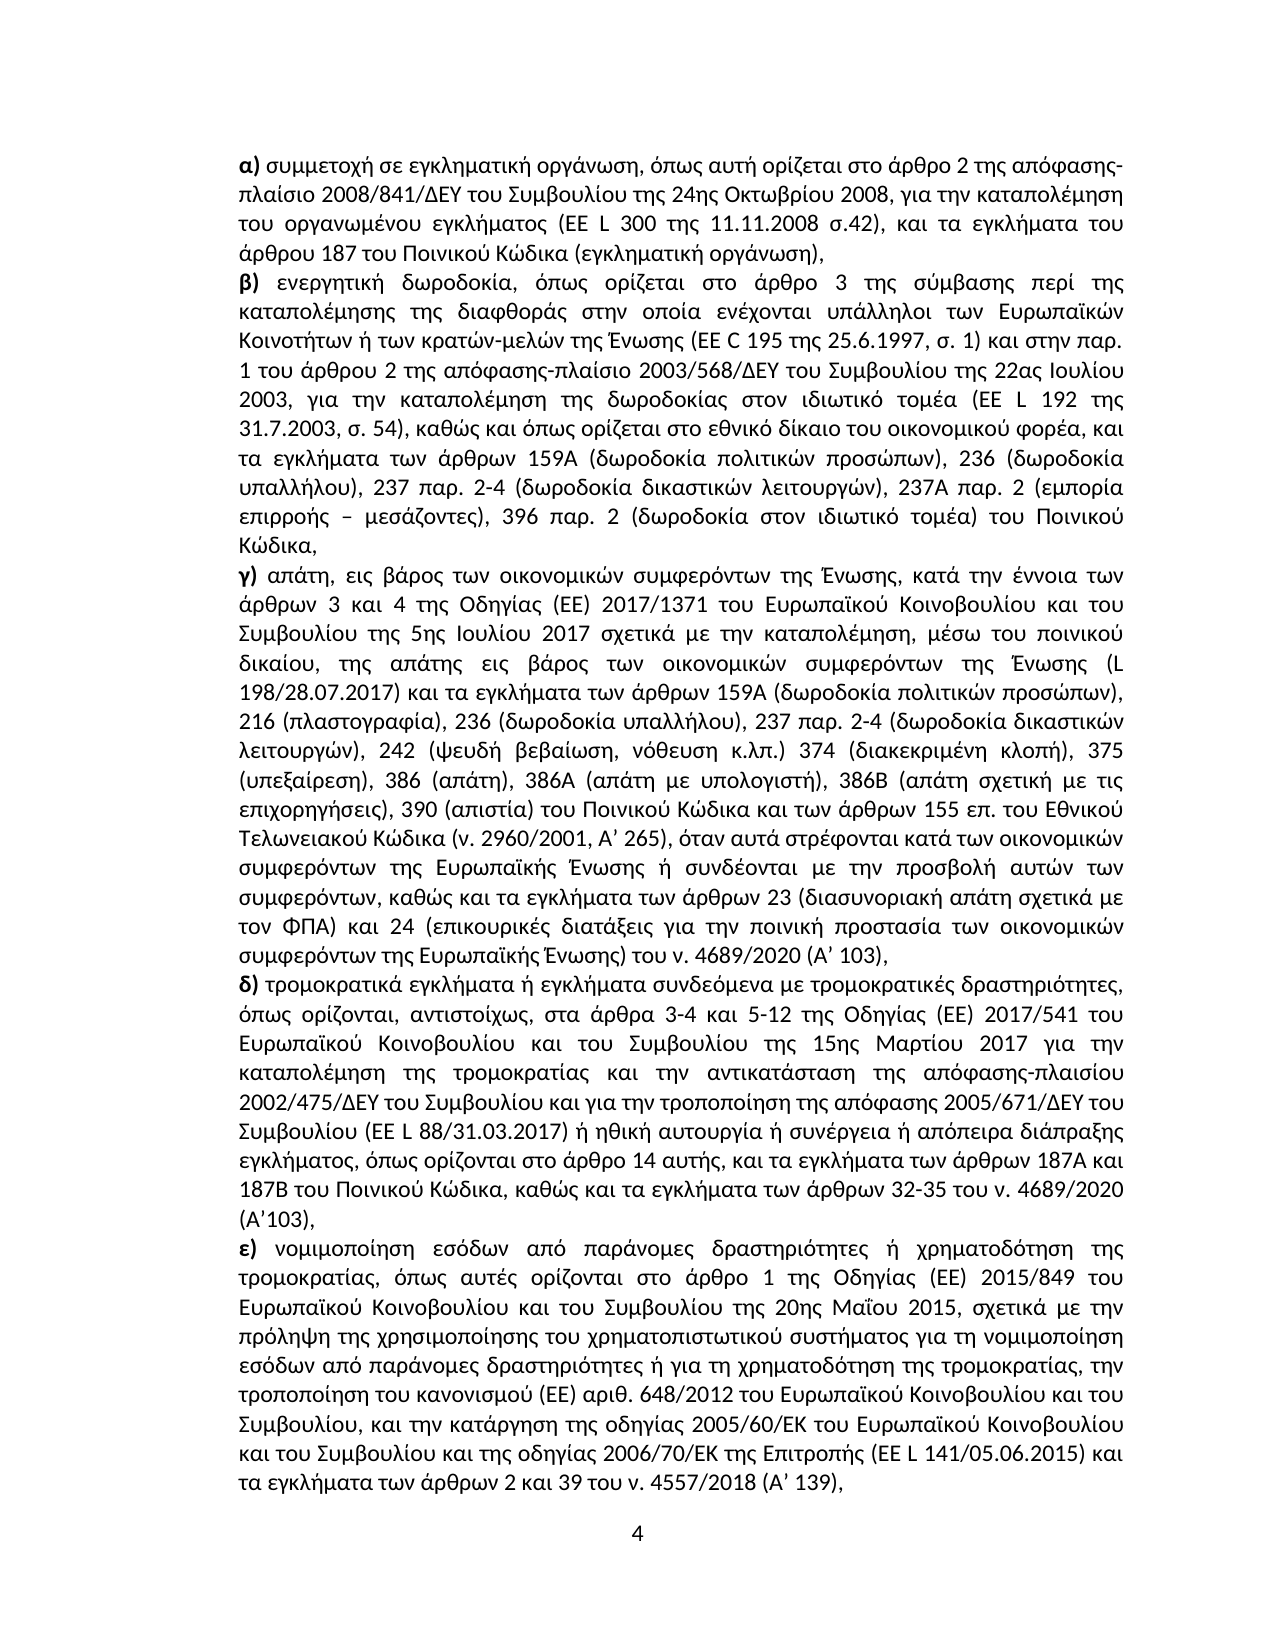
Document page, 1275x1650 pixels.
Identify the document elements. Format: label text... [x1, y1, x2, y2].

text β) ενεργητική δωροδοκία, όπως ορίζεται στο άρθρο 3 της σύμβασης περί της καταπολέμησης της διαφθοράς στην οποία ενέχονται υπάλληλοι των Ευρωπαϊκών Κοινοτήτων ή των κρατών-μελών της Ένωσης (ΕΕ C 195 της 25.6.1997, σ. 1) και στην παρ. 1 του άρθρου 2 της απόφασης-πλαίσιο 2003/568/ΔΕΥ του Συμβουλίου της 22ας Ιουλίου 2003, για την καταπολέμηση της δωροδοκίας στον ιδιωτικό τομέα (ΕΕ L 192 της 31.7.2003, σ. 54), καθώς και όπως ορίζεται στο εθνικό δίκαιο του οικονομικού φορέα, και τα εγκλήματα των άρθρων 159Α (δωροδοκία πολιτικών προσώπων), 236 (δωροδοκία υπαλλήλου), 237 παρ. 2-4 (δωροδοκία δικαστικών λειτουργών), 237Α παρ. 2 (εμπορία επιρροής – μεσάζοντες), 396 παρ. 2 (δωροδοκία στον ιδιωτικό τομέα) του Ποινικού Κώδικα, [239, 267, 1125, 560]
text γ) απάτη, εις βάρος των οικονομικών συμφερόντων της Ένωσης, κατά την έννοια των άρθρων 3 και 4 της Οδηγίας (ΕΕ) 2017/1371 του Ευρωπαϊκού Κοινοβουλίου και του Συμβουλίου της 5ης Ιουλίου 2017 σχετικά με την καταπολέμηση, μέσω του ποινικού δικαίου, της απάτης εις βάρος των οικονομικών συμφερόντων της Ένωσης (L 198/28.07.2017) και τα εγκλήματα των άρθρων 159Α (δωροδοκία πολιτικών προσώπων), 216 (πλαστογραφία), 236 (δωροδοκία υπαλλήλου), 237 παρ. 2-4 (δωροδοκία δικαστικών λειτουργών), 242 (ψευδή βεβαίωση, νόθευση κ.λπ.) 374 (διακεκριμένη κλοπή), 375 (υπεξαίρεση), 386 (απάτη), 386Α (απάτη με υπολογιστή), 386Β (απάτη σχετική με τις επιχορηγήσεις), 390 (απιστία) του Ποινικού Κώδικα και των άρθρων 155 επ. του Εθνικού Τελωνειακού Κώδικα (ν. 2960/2001, Α’ 265), όταν αυτά στρέφονται κατά των οικονομικών συμφερόντων της Ευρωπαϊκής Ένωσης ή συνδέονται με την προσβολή αυτών των συμφερόντων, καθώς και τα εγκλήματα των άρθρων 23 (διασυνοριακή απάτη σχετικά με τον ΦΠΑ) και 24 (επικουρικές διατάξεις για την ποινική προστασία των οικονομικών συμφερόντων της Ευρωπαϊκής Ένωσης) του ν. 4689/2020 (Α’ 103), [239, 560, 1125, 969]
text α) συμμετοχή σε εγκληματική οργάνωση, όπως αυτή ορίζεται στο άρθρο 2 της απόφασης-πλαίσιο 2008/841/ΔΕΥ του Συμβουλίου της 24ης Οκτωβρίου 2008, για την καταπολέμηση του οργανωμένου εγκλήματος (ΕΕ L 300 της 11.11.2008 σ.42), και τα εγκλήματα του άρθρου 187 του Ποινικού Κώδικα (εγκληματική οργάνωση), [239, 150, 1125, 267]
text ε) νομιμοποίηση εσόδων από παράνομες δραστηριότητες ή χρηματοδότηση της τρομοκρατίας, όπως αυτές ορίζονται στο άρθρο 1 της Οδηγίας (ΕΕ) 2015/849 του Ευρωπαϊκού Κοινοβουλίου και του Συμβουλίου της 20ης Μαΐου 2015, σχετικά με την πρόληψη της χρησιμοποίησης του χρηματοπιστωτικού συστήματος για τη νομιμοποίηση εσόδων από παράνομες δραστηριότητες ή για τη χρηματοδότηση της τρομοκρατίας, την τροποποίηση του κανονισμού (ΕΕ) αριθ. 648/2012 του Ευρωπαϊκού Κοινοβουλίου και του Συμβουλίου, και την κατάργηση της οδηγίας 2005/60/ΕΚ του Ευρωπαϊκού Κοινοβουλίου και του Συμβουλίου και της οδηγίας 2006/70/ΕΚ της Επιτροπής (ΕΕ L 141/05.06.2015) και τα εγκλήματα των άρθρων 2 και 39 του ν. 4557/2018 (Α’ 139), [239, 1233, 1125, 1496]
text δ) τρομοκρατικά εγκλήματα ή εγκλήματα συνδεόμενα με τρομοκρατικές δραστηριότητες, όπως ορίζονται, αντιστοίχως, στα άρθρα 3-4 και 5-12 της Οδηγίας (ΕΕ) 2017/541 του Ευρωπαϊκού Κοινοβουλίου και του Συμβουλίου της 15ης Μαρτίου 2017 για την καταπολέμηση της τρομοκρατίας και την αντικατάσταση της απόφασης-πλαισίου 2002/475/ΔΕΥ του Συμβουλίου και για την τροποποίηση της απόφασης 2005/671/ΔΕΥ του Συμβουλίου (ΕΕ L 88/31.03.2017) ή ηθική αυτουργία ή συνέργεια ή απόπειρα διάπραξης εγκλήματος, όπως ορίζονται στο άρθρο 14 αυτής, και τα εγκλήματα των άρθρων 187Α και 187Β του Ποινικού Κώδικα, καθώς και τα εγκλήματα των άρθρων 32-35 του ν. 4689/2020 (Α’103), [239, 969, 1125, 1233]
